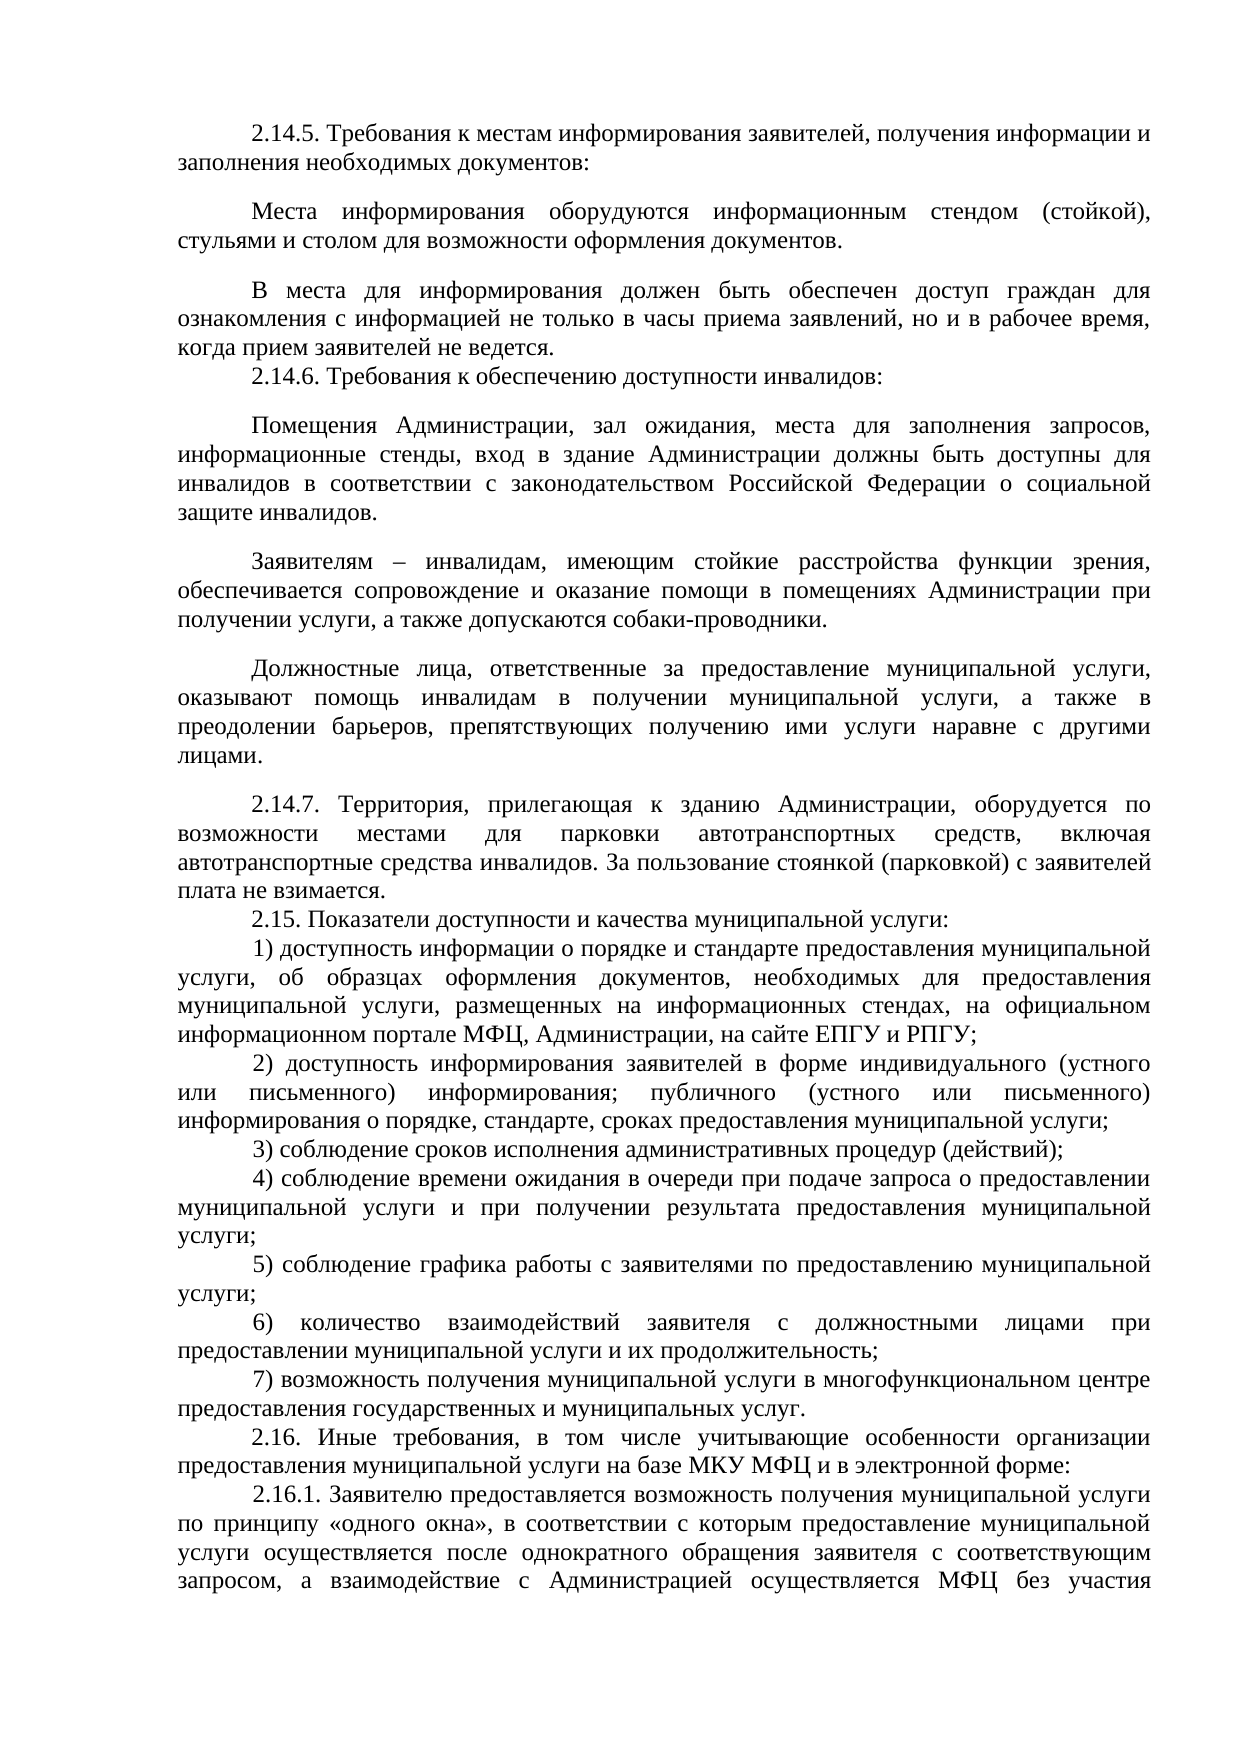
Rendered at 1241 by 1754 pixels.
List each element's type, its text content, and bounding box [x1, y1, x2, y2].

text Должностные лица, ответственные за предоставление муниципальной услуги, оказывают помощь инвалидам в получении муниципальной услуги, а также в преодолении барьеров, препятствующих получению ими услуги наравне с другими лицами. [177, 653, 1152, 768]
text В места для информирования должен быть обеспечен доступ граждан для ознакомления с информацией не только в часы приема заявлений, но и в рабочее время, когда прием заявителей не ведется. [177, 275, 1152, 361]
text 4) соблюдение времени ожидания в очереди при подаче запроса о предоставлении муниципальной услуги и при получении результата предоставления муниципальной услуги; [177, 1163, 1152, 1249]
text 2.14.5. Требования к местам информирования заявителей, получения информации и заполнения необходимых документов: [177, 118, 1152, 176]
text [177, 1479, 1152, 1594]
text 5) соблюдение графика работы с заявителями по предоставлению муниципальной услуги; [177, 1249, 1152, 1307]
text Места информирования оборудуются информационным стендом (стойкой), стульями и столом для возможности оформления документов. [177, 196, 1152, 254]
text 2.14.7. Территория, прилегающая к зданию Администрации, оборудуется по возможности местами для парковки автотранспортных средств, включая автотранспортные средства инвалидов. За пользование стоянкой (парковкой) с заявителей плата не взимается. [177, 789, 1152, 904]
text Заявителям – инвалидам, имеющим стойкие расстройства функции зрения, обеспечивается сопровождение и оказание помощи в помещениях Администрации при получении услуги, а также допускаются собаки-проводники. [177, 546, 1152, 633]
text 3) соблюдение сроков исполнения административных процедур (действий); [177, 1134, 1152, 1163]
text 2.16. Иные требования, в том числе учитывающие особенности организации предоставления муниципальной услуги на базе МКУ МФЦ и в электронной форме: [177, 1422, 1152, 1479]
text 2.14.6. Требования к обеспечению доступности инвалидов: [177, 361, 1152, 390]
text 6) количество взаимодействий заявителя с должностными лицами при предоставлении муниципальной услуги и их продолжительность; [177, 1307, 1152, 1364]
text 1) доступность информации о порядке и стандарте предоставления муниципальной услуги, об образцах оформления документов, необходимых для предоставления муниципальной услуги, размещенных на информационных стендах, на официальном информационном портале МФЦ, Администрации, на сайте ЕПГУ и РПГУ; [177, 933, 1152, 1048]
text 2.15. Показатели доступности и качества муниципальной услуги: [177, 904, 1152, 933]
text Помещения Администрации, зал ожидания, места для заполнения запросов, информационные стенды, вход в здание Администрации должны быть доступны для инвалидов в соответствии с законодательством Российской Федерации о социальной защите инвалидов. [177, 411, 1152, 526]
text 7) возможность получения муниципальной услуги в многофункциональном центре предоставления государственных и муниципальных услуг. [177, 1364, 1152, 1422]
text 2) доступность информирования заявителей в форме индивидуального (устного или письменного) информирования; публичного (устного или письменного) информирования о порядке, стандарте, сроках предоставления муниципальной услуги; [177, 1048, 1152, 1134]
